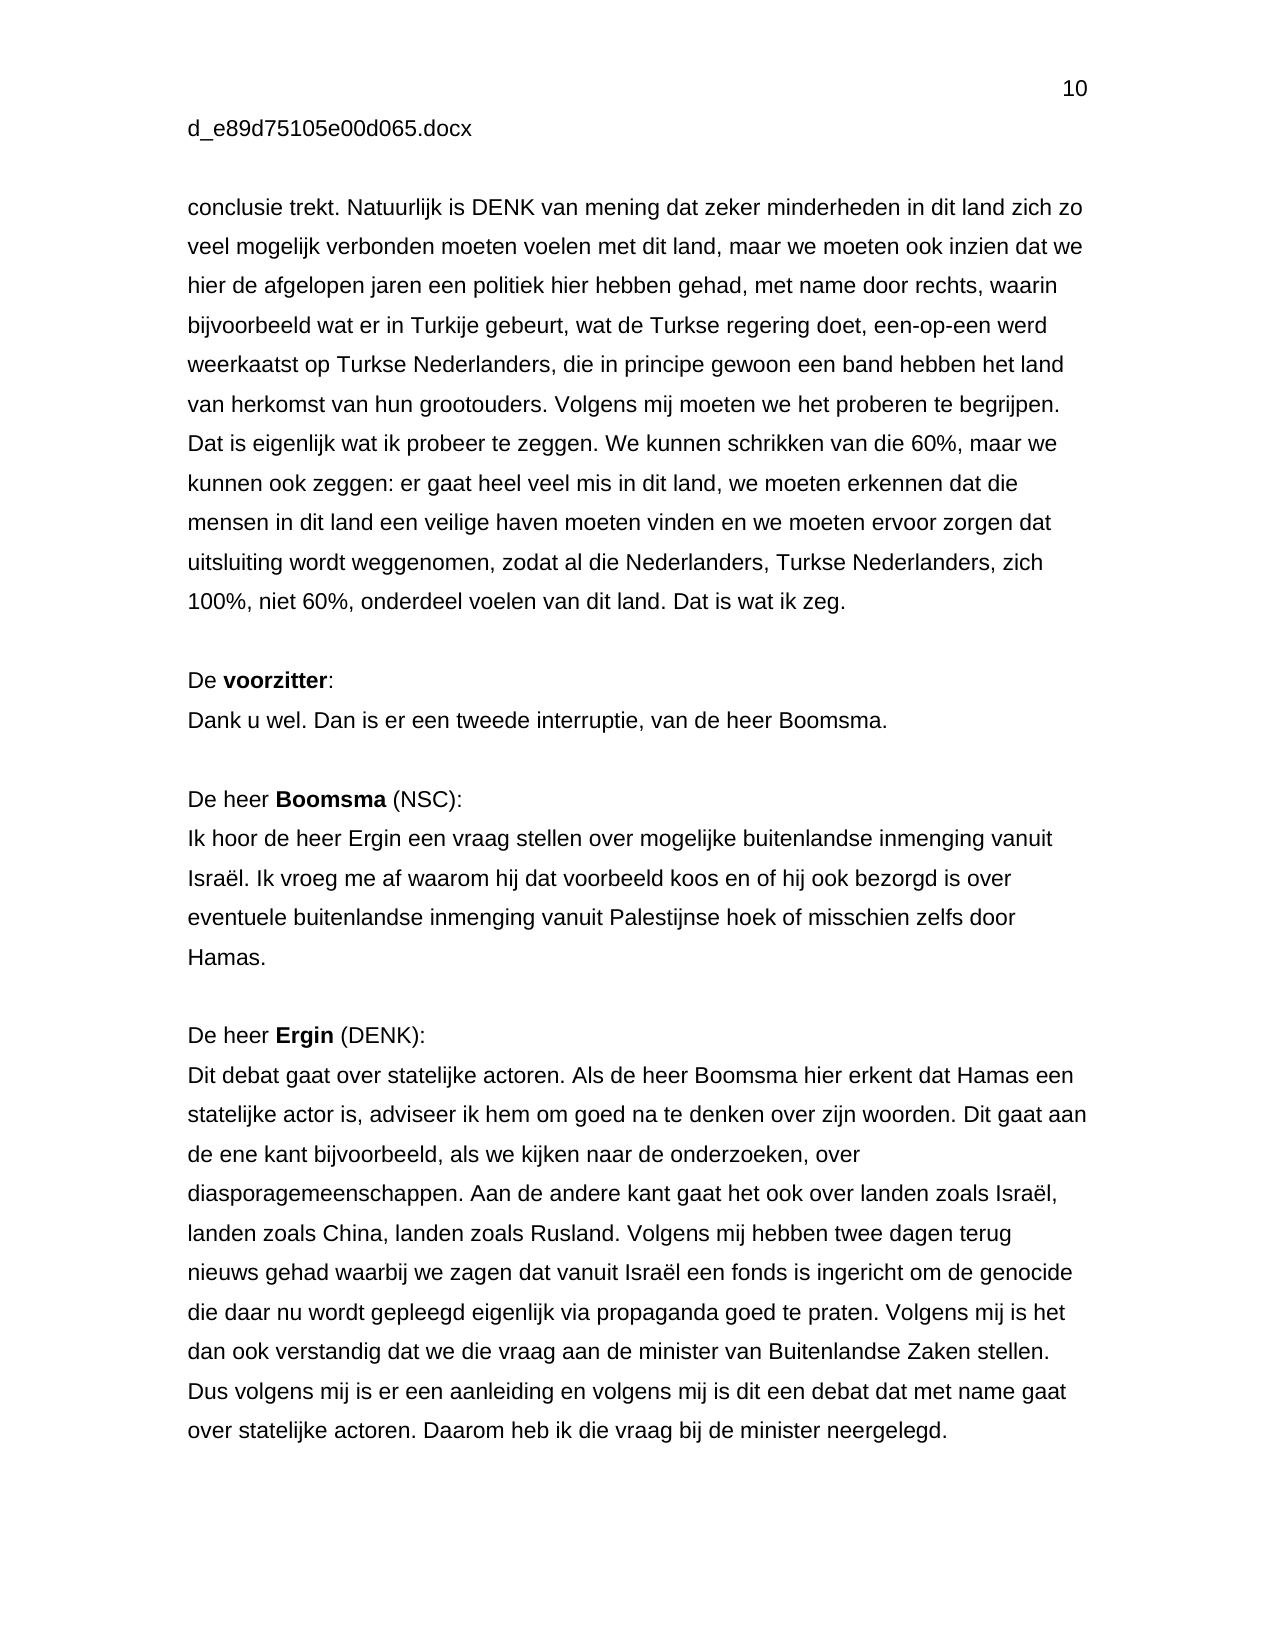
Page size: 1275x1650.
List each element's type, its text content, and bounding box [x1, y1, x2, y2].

text De voorzitter: [187, 667, 1087, 693]
text Dit debat gaat over statelijke actoren. Als de heer Boomsma hier erkent dat Hamas een statelijke actor is, adviseer ik hem om goed na te denken over zijn woorden. Dit gaat aan de ene kant bijvoorbeeld, als we kijken naar de onderzoeken, over diasporagemeenschappen. Aan de andere kant gaat het ook over landen zoals Israël, landen zoals China, landen zoals Rusland. Volgens mij hebben twee dagen terug nieuws gehad waarbij we zagen dat vanuit Israël een fonds is ingericht om de genocide die daar nu wordt gepleegd eigenlijk via propaganda goed te praten. Volgens mij is het dan ook verstandig dat we die vraag aan de minister van Buitenlandse Zaken stellen. Dus volgens mij is er een aanleiding en volgens mij is dit een debat dat met name gaat over statelijke actoren. Daarom heb ik die vraag bij de minister neergelegd. [187, 1062, 1087, 1444]
text Dank u wel. Dan is er een tweede interruptie, van de heer Boomsma. [187, 707, 1087, 733]
text De heer Boomsma (NSC): [187, 786, 1087, 812]
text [187, 193, 1087, 614]
text De heer Ergin (DENK): [187, 1022, 1087, 1049]
text Ik hoor de heer Ergin een vraag stellen over mogelijke buitenlandse inmenging vanuit Israël. Ik vroeg me af waarom hij dat voorbeeld koos en of hij ook bezorgd is over eventuele buitenlandse inmenging vanuit Palestijnse hoek of misschien zelfs door Hamas. [187, 825, 1087, 970]
